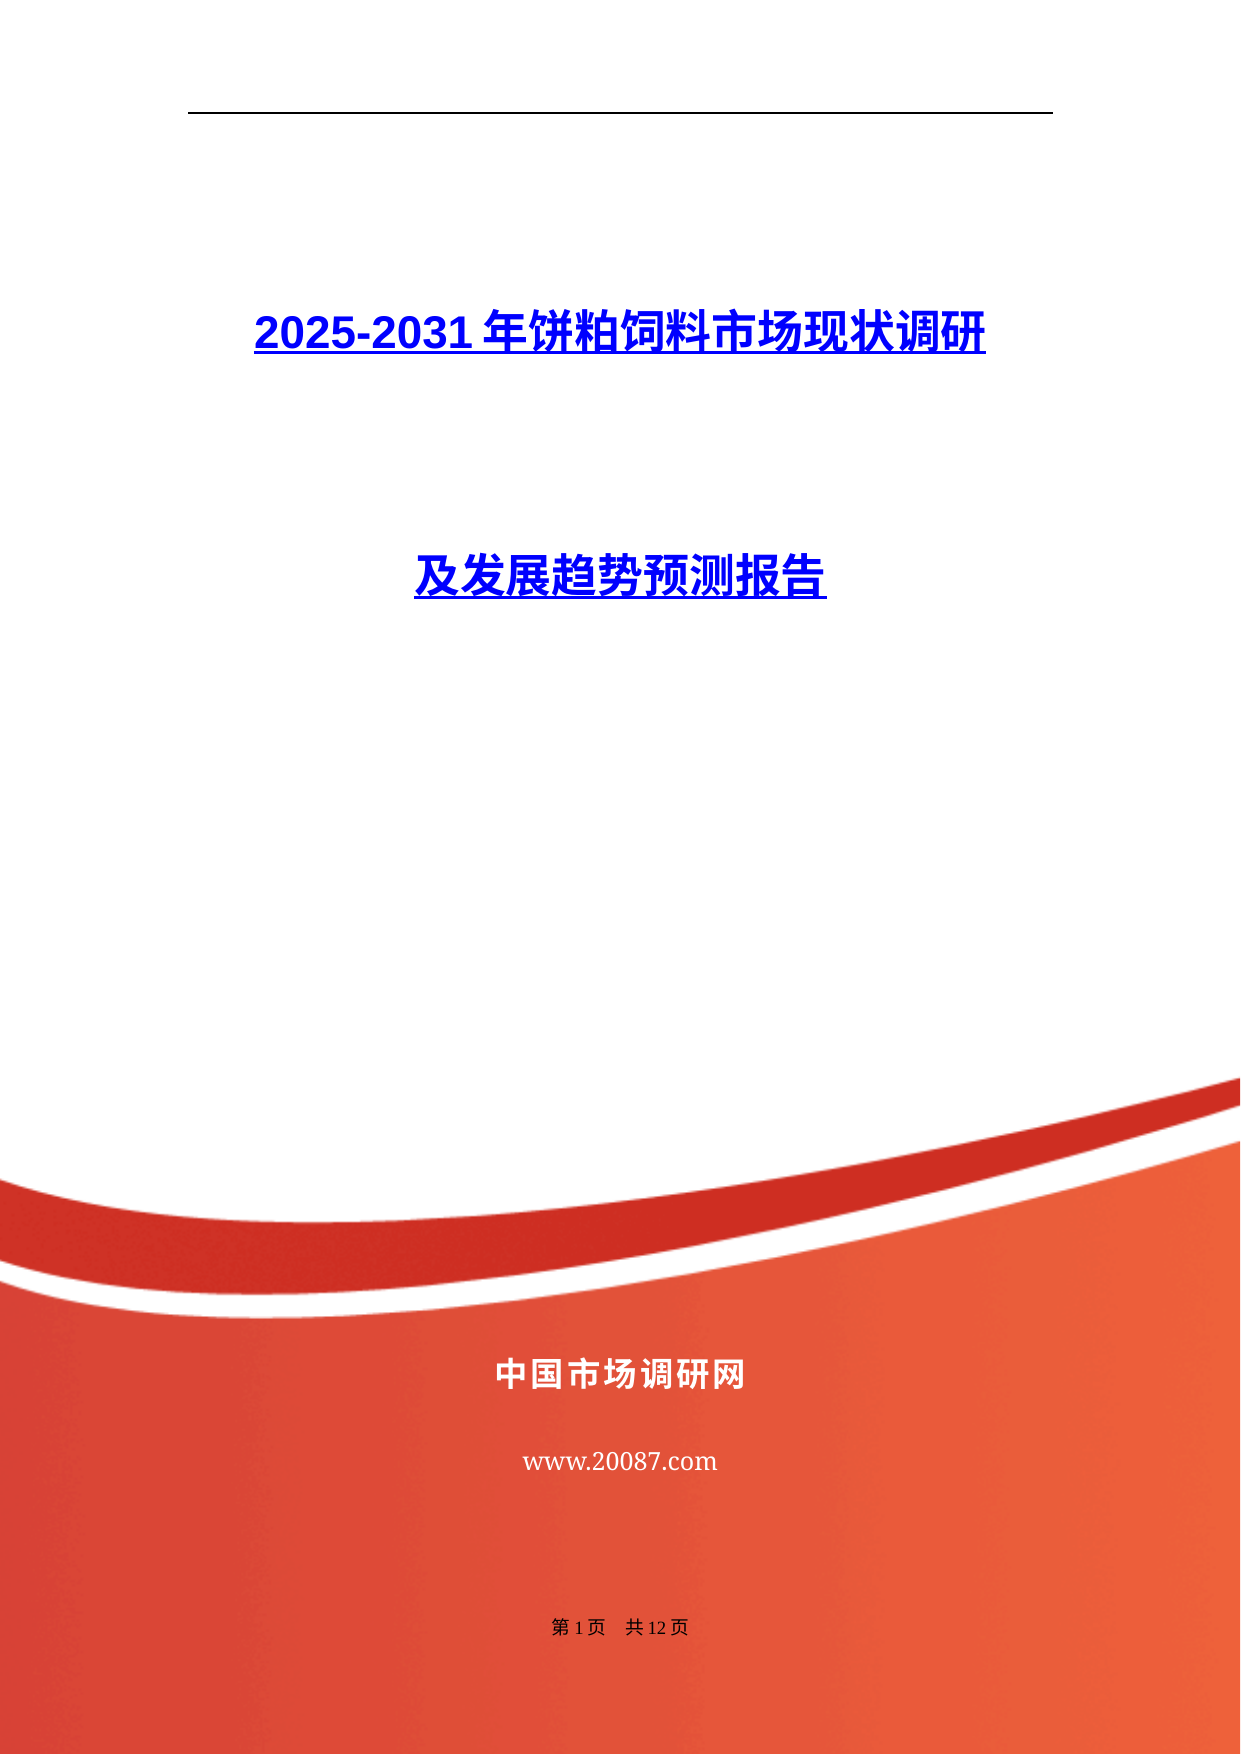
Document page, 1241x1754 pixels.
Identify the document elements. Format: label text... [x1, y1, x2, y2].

picture [0, 1006, 1241, 1754]
subtitle 中国市场调研网 [187, 1339, 1053, 1404]
table_header 2025-2031年饼粕饲料市场现状调研及发展趋势预测报告 [188, 207, 1053, 773]
text www.20087.com [187, 1428, 1053, 1493]
